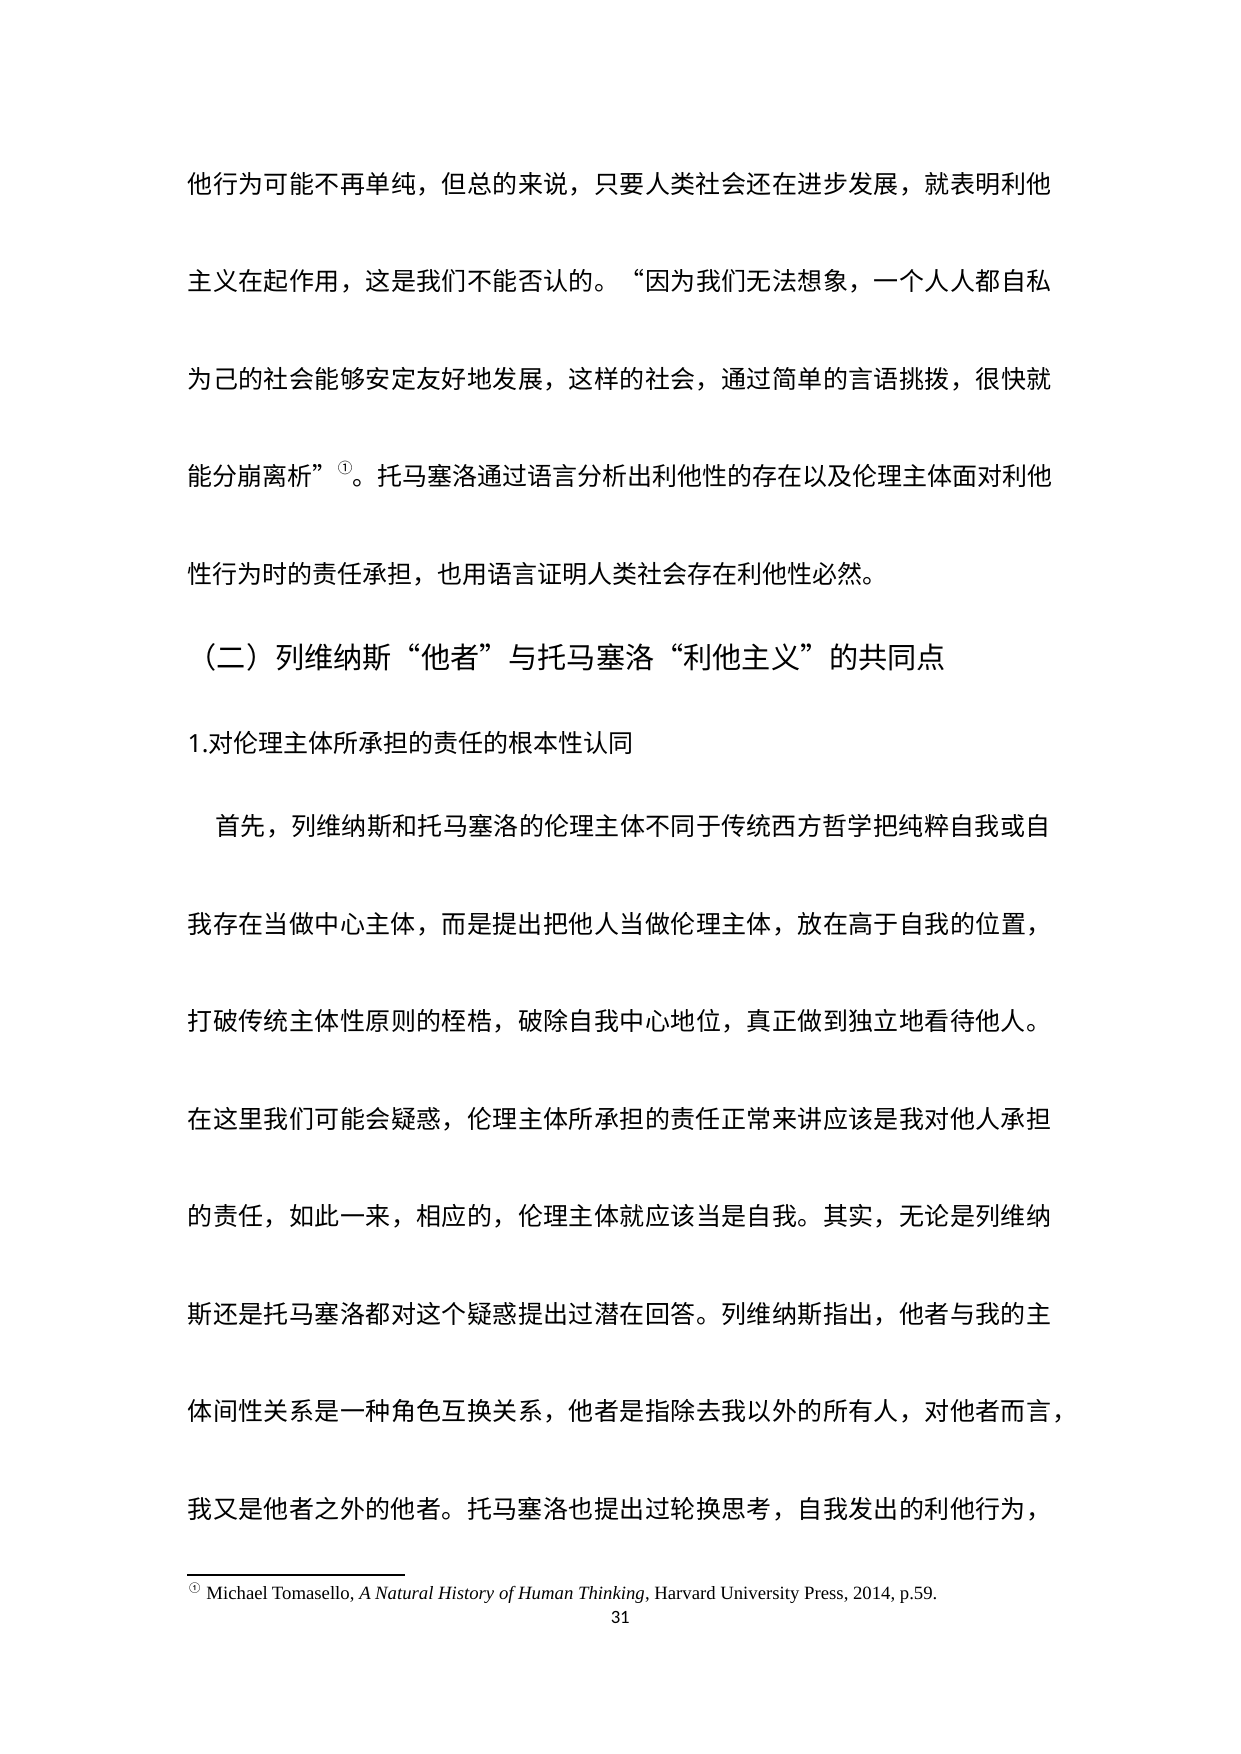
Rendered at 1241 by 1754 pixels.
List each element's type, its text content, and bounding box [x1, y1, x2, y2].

text 1.对伦理主体所承担的责任的根本性认同 [187, 709, 1053, 774]
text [187, 792, 1053, 1540]
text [187, 150, 1053, 605]
text （二）列维纳斯“他者”与托马塞洛“利他主义”的共同点 [187, 623, 1053, 688]
